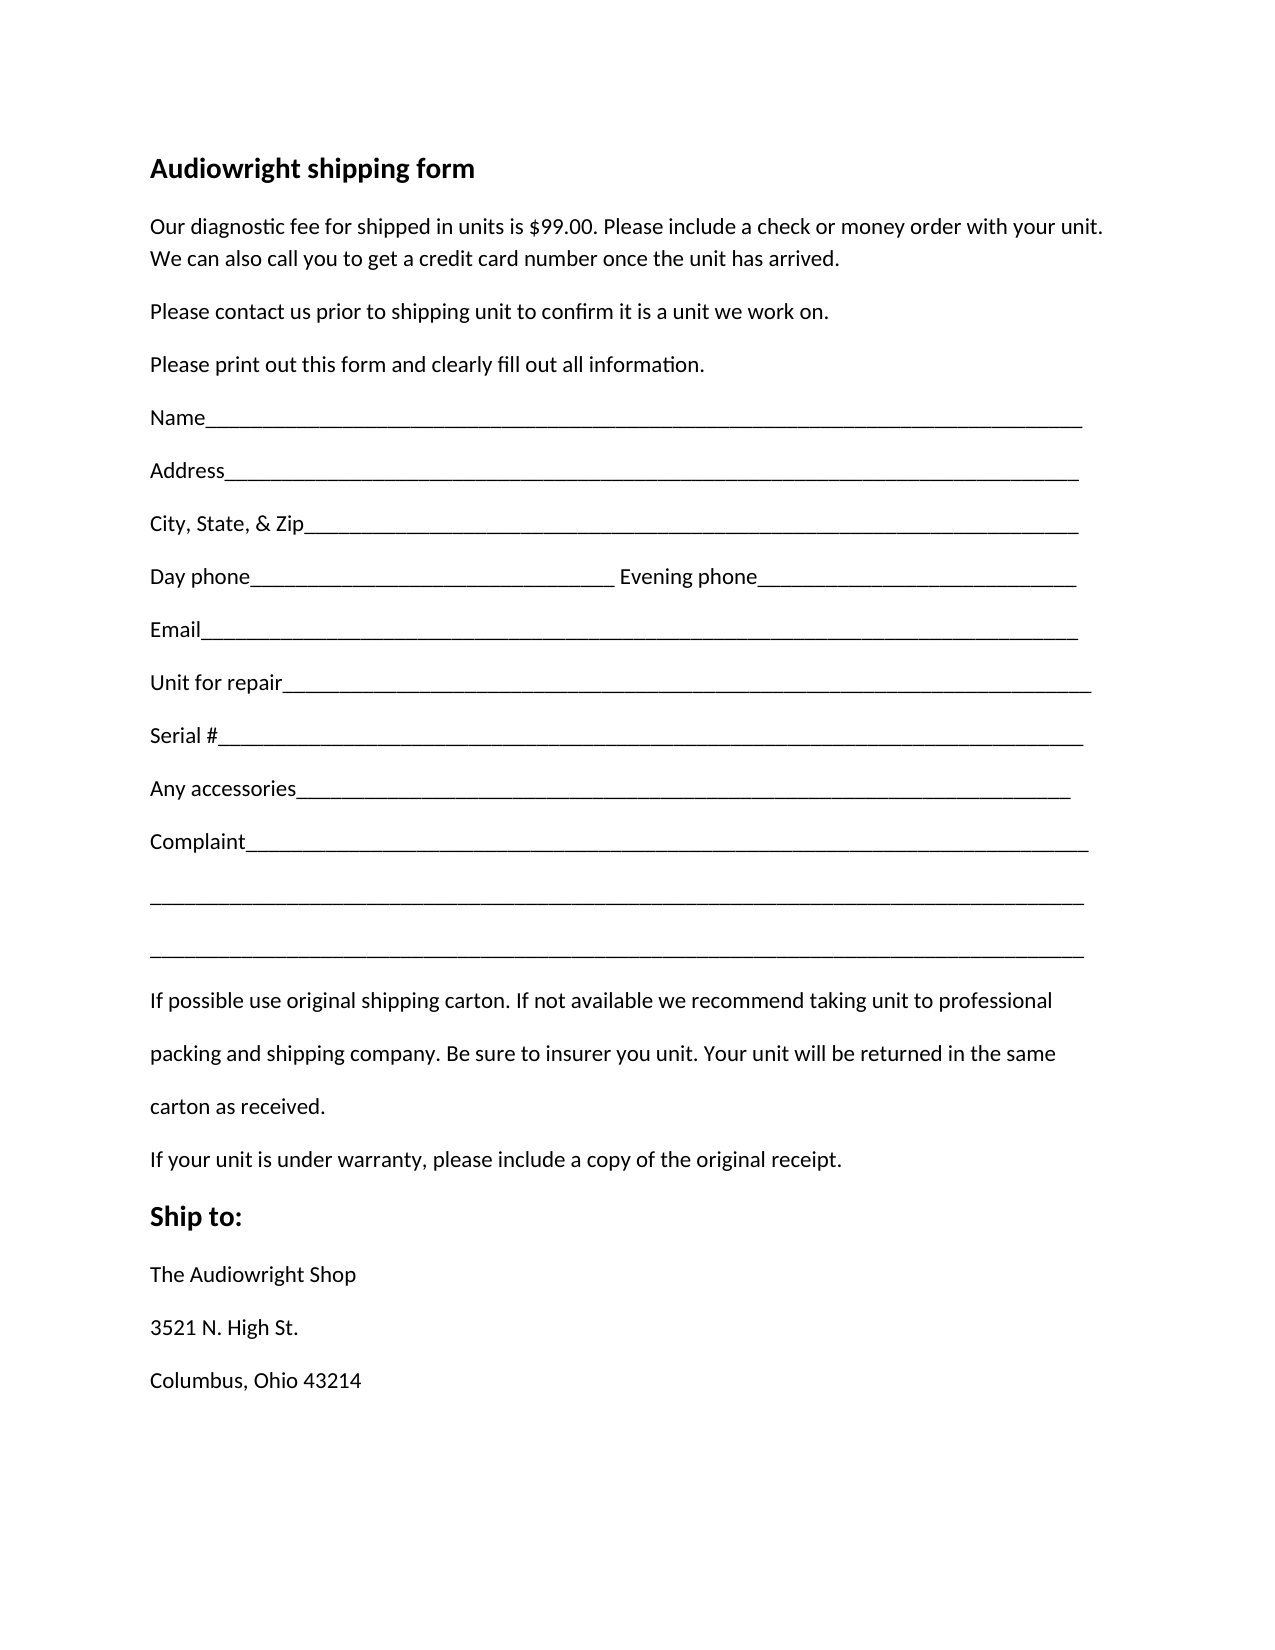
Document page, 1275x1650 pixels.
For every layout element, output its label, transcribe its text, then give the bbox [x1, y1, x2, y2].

text Day phone________________________________ Evening phone____________________________ [150, 562, 1125, 590]
text Name_____________________________________________________________________________ [150, 403, 1125, 431]
text City, State, & Zip____________________________________________________________________ [150, 509, 1125, 537]
text Address___________________________________________________________________________ [150, 456, 1125, 484]
text Complaint__________________________________________________________________________ [150, 827, 1125, 855]
text If possible use original shipping carton. If not available we recommend taking unit to professional [150, 986, 1125, 1014]
text Serial #____________________________________________________________________________ [150, 721, 1125, 749]
text Please contact us prior to shipping unit to confirm it is a unit we work on. [150, 297, 1125, 325]
text Ship to: [150, 1198, 1125, 1234]
text Unit for repair_______________________________________________________________________ [150, 668, 1125, 696]
text Columbus, Ohio 43214 [150, 1366, 1125, 1394]
text __________________________________________________________________________________ [150, 880, 1125, 908]
text Audiowright shipping form [150, 150, 1125, 186]
text carton as received. [150, 1092, 1125, 1120]
text The Audiowright Shop [150, 1260, 1125, 1288]
text __________________________________________________________________________________ [150, 933, 1125, 961]
text Email_____________________________________________________________________________ [150, 615, 1125, 643]
text packing and shipping company. Be sure to insurer you unit. Your unit will be returned in the same [150, 1039, 1125, 1067]
text Any accessories____________________________________________________________________ [150, 774, 1125, 802]
text Our diagnostic fee for shipped in units is $99.00. Please include a check or money order with your unit. We can also call you to get a credit card number once the unit has arrived. [150, 212, 1125, 272]
text Please print out this form and clearly fill out all information. [150, 350, 1125, 378]
text If your unit is under warranty, please include a copy of the original receipt. [150, 1145, 1125, 1173]
text 3521 N. High St. [150, 1313, 1125, 1341]
